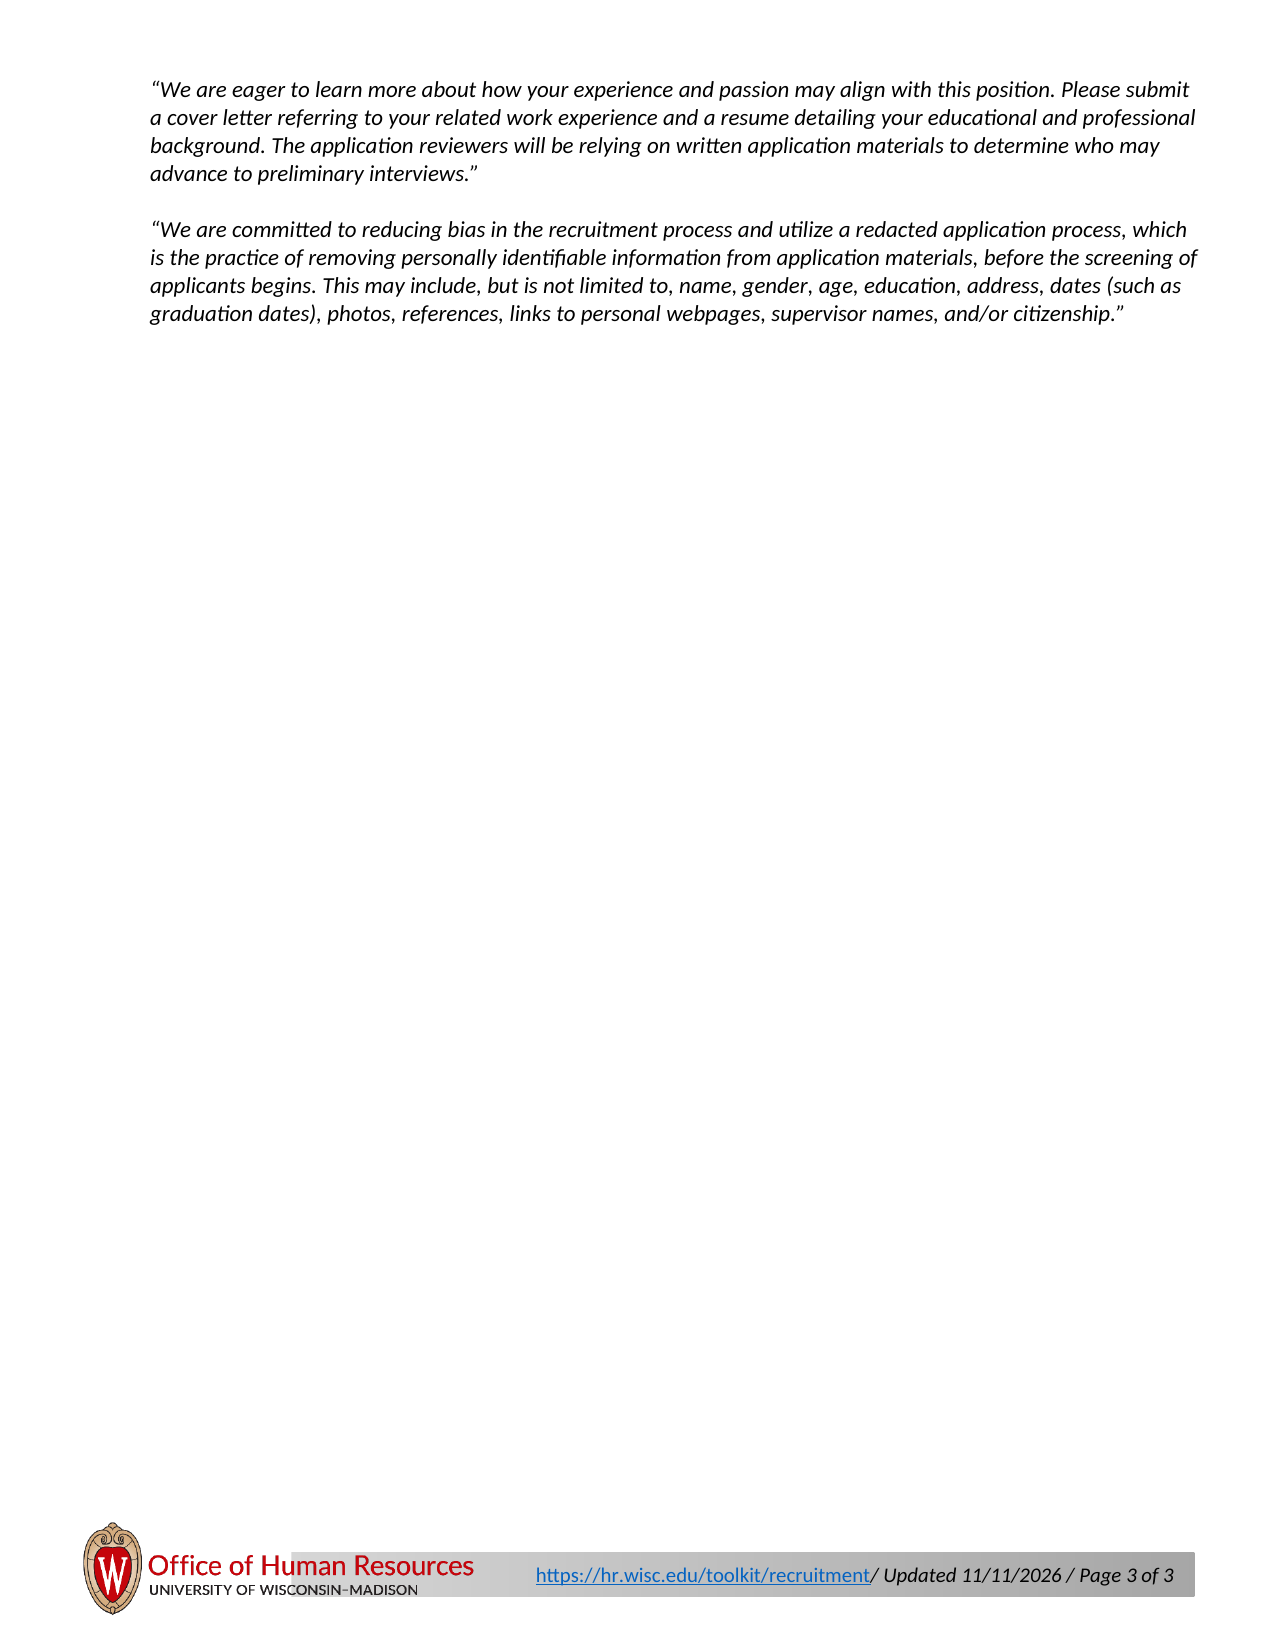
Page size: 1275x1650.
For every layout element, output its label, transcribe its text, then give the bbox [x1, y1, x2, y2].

text “We are eager to learn more about how your experience and passion may align with this position. Please submit a cover letter referring to your related work experience and a resume detailing your educational and professional background. The application reviewers will be relying on written application materials to determine who may advance to preliminary interviews.” [150, 75, 1200, 187]
picture [80, 1519, 478, 1618]
text “We are committed to reducing bias in the recruitment process and utilize a redacted application process, which is the practice of removing personally identifiable information from application materials, before the screening of applicants begins. This may include, but is not limited to, name, gender, age, education, address, dates (such as graduation dates), photos, references, links to personal webpages, supervisor names, and/or citizenship.” [150, 215, 1200, 327]
